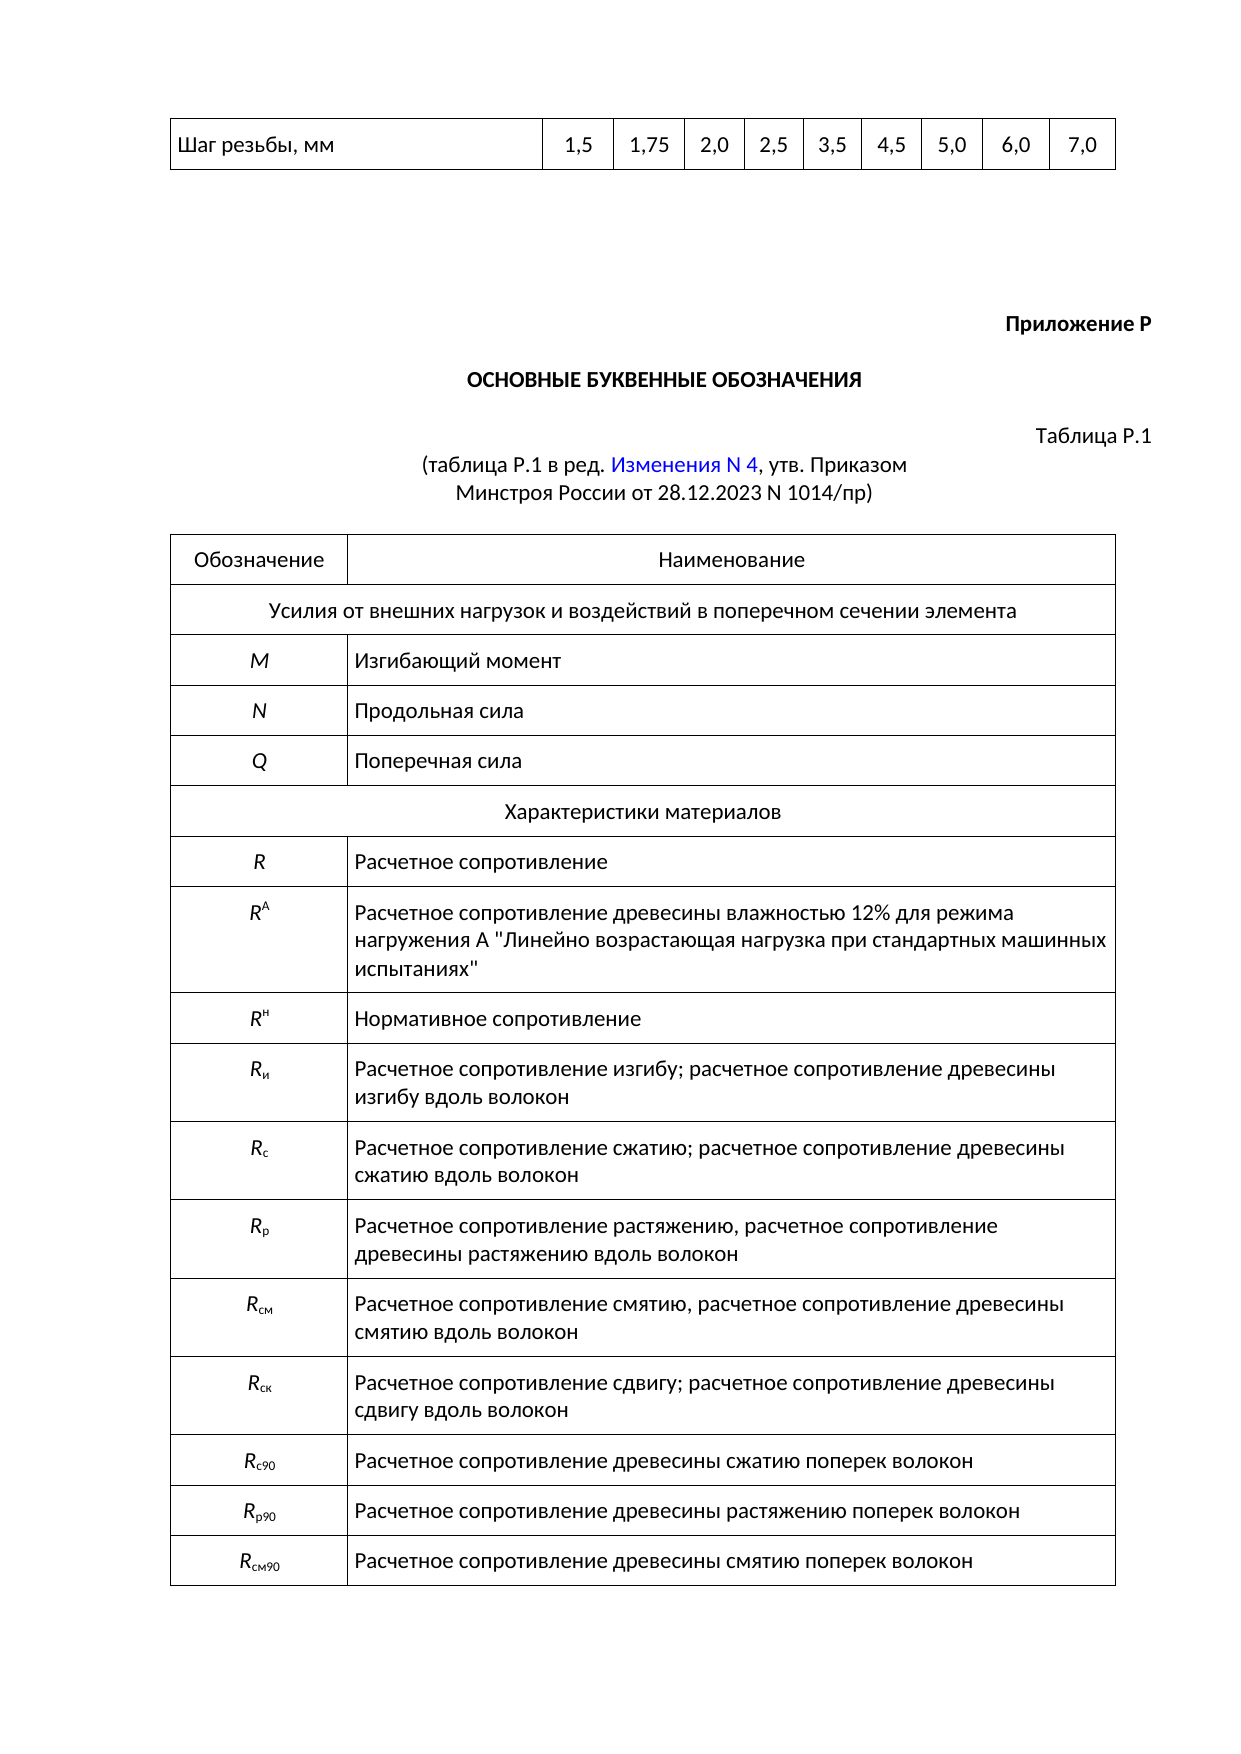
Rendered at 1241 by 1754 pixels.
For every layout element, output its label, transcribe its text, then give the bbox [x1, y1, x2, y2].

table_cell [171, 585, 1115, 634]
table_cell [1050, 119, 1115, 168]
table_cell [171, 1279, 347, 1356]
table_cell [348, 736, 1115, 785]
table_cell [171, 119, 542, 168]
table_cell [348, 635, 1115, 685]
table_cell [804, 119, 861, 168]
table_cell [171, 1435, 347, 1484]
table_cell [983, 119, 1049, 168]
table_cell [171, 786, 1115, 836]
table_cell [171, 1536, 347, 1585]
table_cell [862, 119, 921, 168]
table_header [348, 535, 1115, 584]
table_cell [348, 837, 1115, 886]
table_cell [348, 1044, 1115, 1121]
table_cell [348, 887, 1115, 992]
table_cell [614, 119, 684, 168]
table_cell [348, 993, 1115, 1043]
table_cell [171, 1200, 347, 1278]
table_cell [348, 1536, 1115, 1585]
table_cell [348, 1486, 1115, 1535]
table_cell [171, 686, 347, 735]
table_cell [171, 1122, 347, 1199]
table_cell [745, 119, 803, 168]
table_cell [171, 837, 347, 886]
text (таблица Р.1 в ред. Изменения N 4, утв. Приказом [177, 450, 1152, 478]
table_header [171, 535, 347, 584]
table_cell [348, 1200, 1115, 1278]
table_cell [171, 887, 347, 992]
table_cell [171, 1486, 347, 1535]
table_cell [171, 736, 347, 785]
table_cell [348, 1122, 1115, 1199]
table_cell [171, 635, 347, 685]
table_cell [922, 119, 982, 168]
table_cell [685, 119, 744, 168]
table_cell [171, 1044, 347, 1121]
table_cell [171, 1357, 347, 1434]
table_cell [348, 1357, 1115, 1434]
title ОСНОВНЫЕ БУКВЕННЫЕ ОБОЗНАЧЕНИЯ [177, 366, 1152, 394]
text Таблица Р.1 [177, 422, 1152, 450]
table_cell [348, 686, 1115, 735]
text Приложение Р [177, 309, 1152, 338]
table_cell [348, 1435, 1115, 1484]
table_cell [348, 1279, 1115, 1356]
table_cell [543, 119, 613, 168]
text Минстроя России от 28.12.2023 N 1014/пр) [177, 478, 1152, 506]
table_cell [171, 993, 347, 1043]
